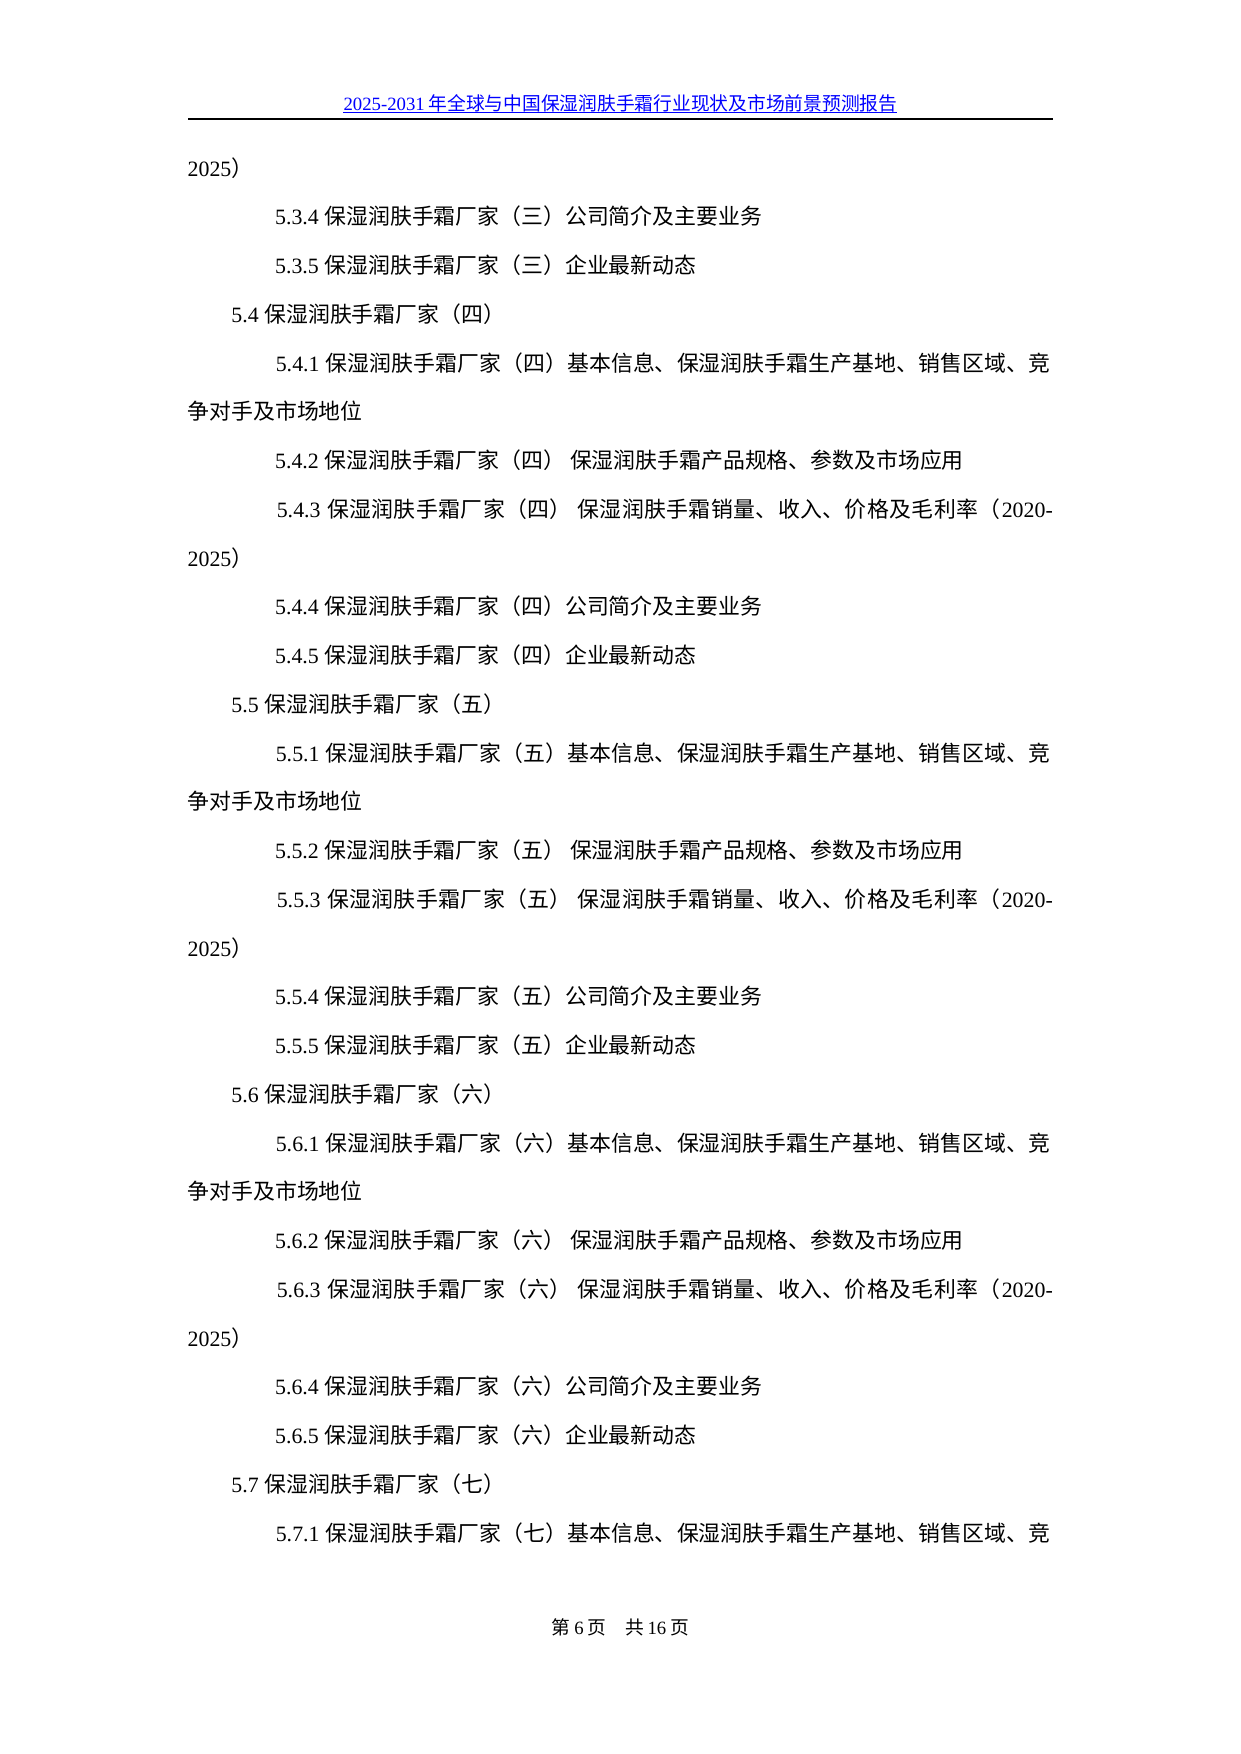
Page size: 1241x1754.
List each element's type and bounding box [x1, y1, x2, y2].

text [187, 150, 1053, 1548]
